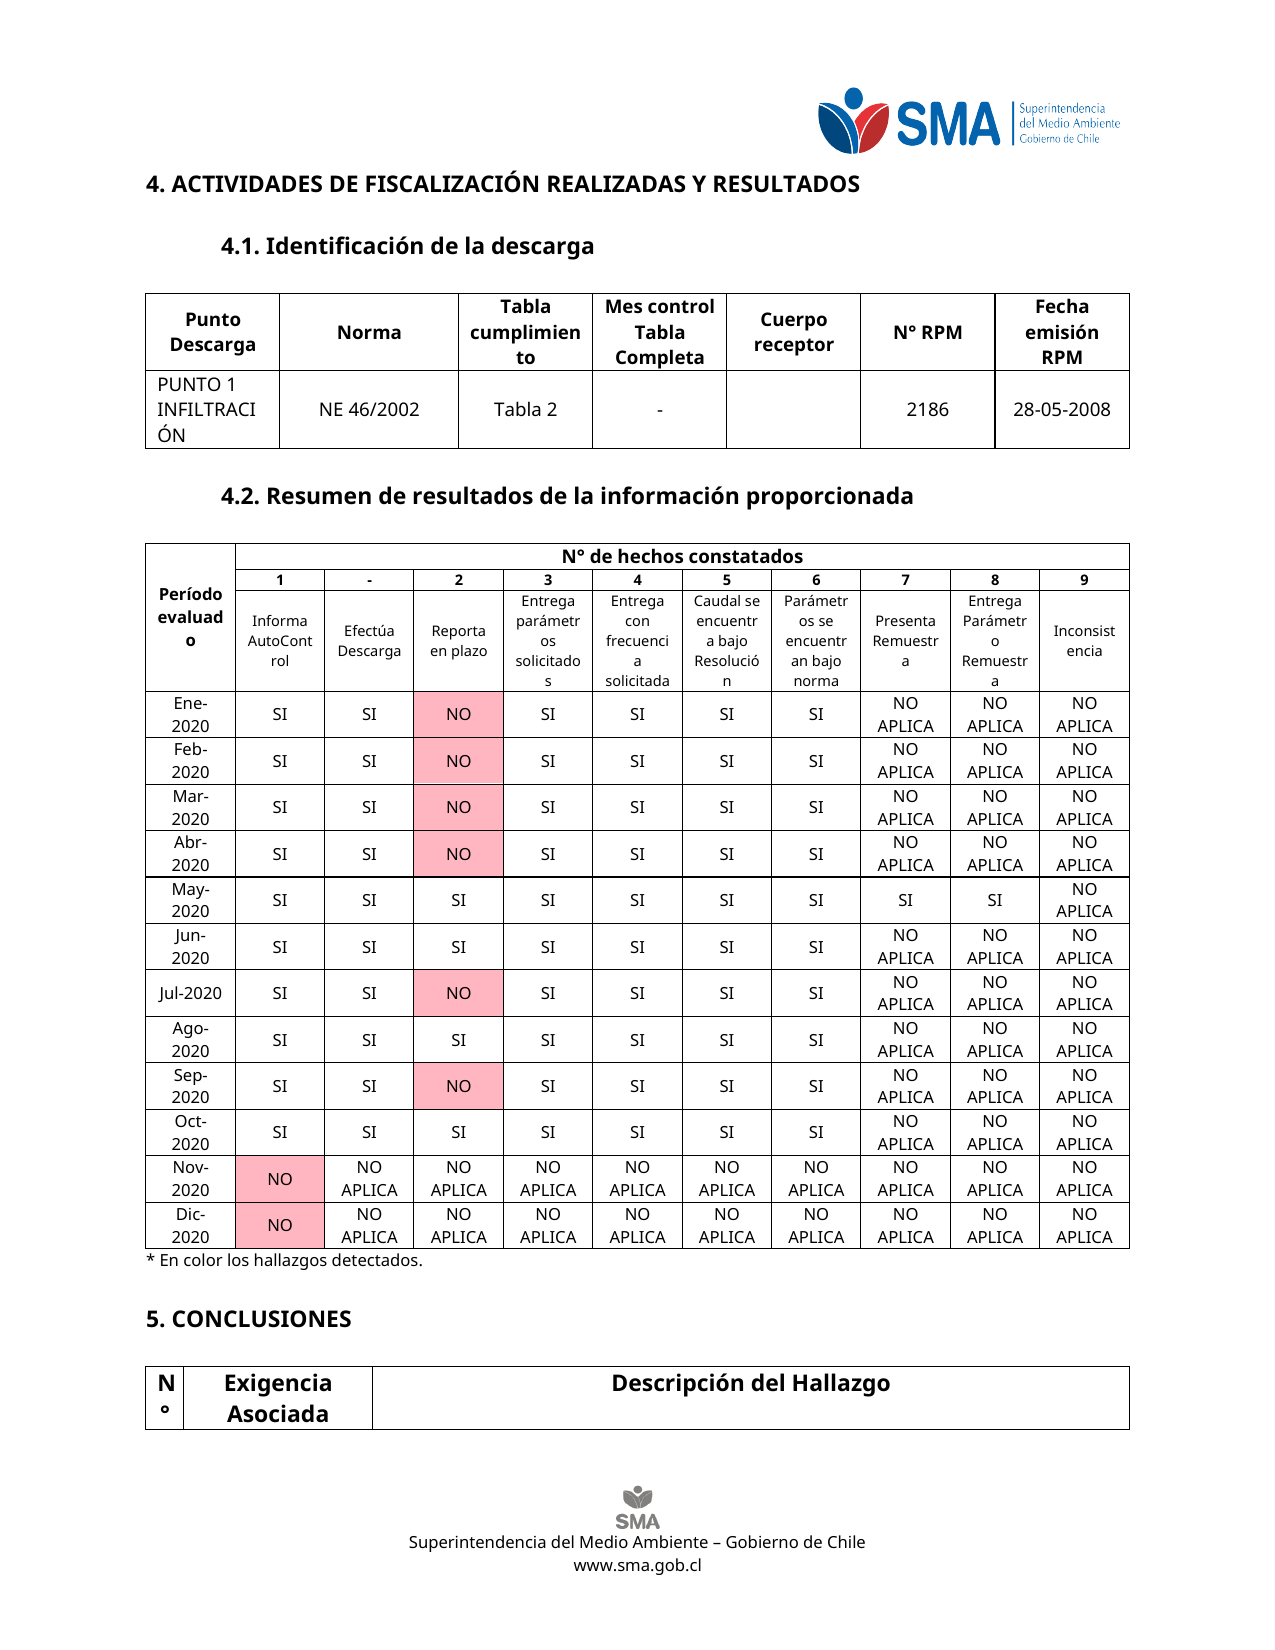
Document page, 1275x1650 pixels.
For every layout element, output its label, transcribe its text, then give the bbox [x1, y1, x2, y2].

table_cell NO APLICA [325, 1156, 413, 1202]
table_cell NO APLICA [772, 1156, 860, 1202]
table_cell NO APLICA [951, 785, 1039, 830]
table_cell 7 [861, 570, 950, 590]
table_cell NO APLICA [1040, 970, 1129, 1016]
table_cell 2 [414, 570, 503, 590]
table_header Período evaluado [146, 544, 235, 691]
table_cell NO APLICA [861, 738, 950, 783]
table_cell Caudal se encuentra bajo Resolución [683, 591, 771, 691]
table_cell PUNTO 1 INFILTRACIÓN [146, 371, 279, 448]
table_cell Presenta Remuestra [861, 591, 950, 691]
picture [808, 73, 1130, 168]
table_cell SI [951, 878, 1039, 923]
table_cell NO APLICA [951, 1156, 1039, 1202]
table_cell 5 [683, 570, 771, 590]
table_cell SI [325, 785, 413, 830]
table_cell SI [683, 785, 771, 830]
table_cell NO APLICA [504, 1156, 592, 1202]
table_cell 8 [951, 570, 1039, 590]
table_cell SI [593, 692, 682, 737]
table_cell NO APLICA [1040, 1017, 1129, 1062]
table_cell SI [683, 831, 771, 876]
table_cell NO APLICA [1040, 831, 1129, 876]
table_cell Entrega Parámetro Remuestra [951, 591, 1039, 691]
table_cell NO APLICA [1040, 1156, 1129, 1202]
table_cell SI [236, 878, 324, 923]
table_cell NO APLICA [1040, 1203, 1129, 1248]
table_cell - [593, 371, 726, 448]
text * En color los hallazgos detectados. [146, 1249, 1129, 1303]
table_header Descripción del Hallazgo [373, 1367, 1129, 1429]
table_cell SI [504, 1063, 592, 1109]
table_cell SI [593, 878, 682, 923]
table_cell SI [325, 692, 413, 737]
table_cell SI [772, 1017, 860, 1062]
table_cell NO APLICA [861, 924, 950, 969]
table_cell Abr-2020 [146, 831, 235, 876]
table_cell Tabla 2 [459, 371, 592, 448]
table_cell 4 [593, 570, 682, 590]
table_cell SI [236, 924, 324, 969]
table_cell SI [504, 785, 592, 830]
table_cell NO APLICA [861, 970, 950, 1016]
table_cell NO APLICA [414, 1203, 503, 1248]
table_cell NO APLICA [951, 1017, 1039, 1062]
table_cell NO APLICA [593, 1156, 682, 1202]
table_cell Inconsistencia [1040, 591, 1129, 691]
table_cell SI [772, 1063, 860, 1109]
table_cell SI [772, 785, 860, 830]
table_cell Informa AutoControl [236, 591, 324, 691]
table_cell SI [683, 692, 771, 737]
table_cell Dic-2020 [146, 1203, 235, 1248]
table_cell SI [772, 878, 860, 923]
table_cell SI [414, 1017, 503, 1062]
table_cell NO APLICA [951, 1110, 1039, 1155]
table_cell NO APLICA [1040, 1063, 1129, 1109]
table_cell NO [414, 1063, 503, 1109]
table_cell Jul-2020 [146, 970, 235, 1016]
table_cell NO APLICA [861, 692, 950, 737]
table_header Fecha emisión RPM [996, 294, 1129, 370]
table_cell NO APLICA [504, 1203, 592, 1248]
table_cell SI [236, 970, 324, 1016]
table_cell NO APLICA [861, 1156, 950, 1202]
table_cell NO APLICA [861, 1203, 950, 1248]
table_cell 2186 [861, 371, 994, 448]
table_cell Entrega con frecuencia solicitada [593, 591, 682, 691]
table_cell NO [236, 1203, 324, 1248]
table_cell NO [414, 692, 503, 737]
table_cell NO APLICA [861, 1063, 950, 1109]
table_cell SI [683, 738, 771, 783]
table_cell SI [325, 924, 413, 969]
table_cell SI [236, 1063, 324, 1109]
table_cell NO [414, 970, 503, 1016]
table_cell SI [325, 1110, 413, 1155]
table_cell Jun-2020 [146, 924, 235, 969]
table_cell 3 [504, 570, 592, 590]
table_header Tabla cumplimiento [459, 294, 592, 370]
text 4.1. Identificación de la descarga [146, 230, 1129, 292]
table_cell NO APLICA [1040, 785, 1129, 830]
table_cell NO APLICA [1040, 924, 1129, 969]
table_cell SI [236, 692, 324, 737]
text 5. CONCLUSIONES [146, 1303, 1129, 1366]
table_cell SI [414, 924, 503, 969]
table_cell SI [683, 1017, 771, 1062]
table_cell SI [683, 1110, 771, 1155]
table_cell SI [325, 738, 413, 783]
table_cell NO [414, 785, 503, 830]
table_cell NO [236, 1156, 324, 1202]
table_cell NO APLICA [1040, 878, 1129, 923]
table_header N° de hechos constatados [236, 544, 1129, 569]
table_cell NO APLICA [1040, 738, 1129, 783]
table_cell SI [504, 970, 592, 1016]
table_cell Feb-2020 [146, 738, 235, 783]
table_cell SI [236, 1017, 324, 1062]
table_cell SI [236, 738, 324, 783]
table_cell Ago-2020 [146, 1017, 235, 1062]
text 4. ACTIVIDADES DE FISCALIZACIÓN REALIZADAS Y RESULTADOS [146, 167, 1129, 230]
table_cell NO APLICA [951, 831, 1039, 876]
table_cell SI [772, 738, 860, 783]
table_cell SI [772, 1110, 860, 1155]
table_cell NE 46/2002 [280, 371, 458, 448]
table_cell SI [772, 831, 860, 876]
table_cell SI [861, 878, 950, 923]
table_cell SI [325, 1017, 413, 1062]
table_cell Efectúa Descarga [325, 591, 413, 691]
table_cell SI [504, 924, 592, 969]
table_cell 9 [1040, 570, 1129, 590]
table_cell - [325, 570, 413, 590]
table_cell Nov-2020 [146, 1156, 235, 1202]
table_cell SI [593, 1110, 682, 1155]
table_cell SI [504, 1017, 592, 1062]
table_cell SI [593, 831, 682, 876]
table_cell NO APLICA [951, 1203, 1039, 1248]
table_cell NO APLICA [951, 1063, 1039, 1109]
table_cell SI [504, 831, 592, 876]
table_cell SI [325, 878, 413, 923]
table_header Exigencia Asociada [184, 1367, 372, 1429]
text 4.2. Resumen de resultados de la información proporcionada [146, 480, 1129, 542]
table_cell [727, 371, 860, 448]
picture [614, 1483, 661, 1531]
table_cell Ene-2020 [146, 692, 235, 737]
table_header N° de Hecho Constatado [146, 1367, 183, 1429]
table_cell SI [772, 692, 860, 737]
table_cell SI [593, 785, 682, 830]
table_cell NO APLICA [1040, 1110, 1129, 1155]
table_cell SI [504, 1110, 592, 1155]
table_cell NO APLICA [951, 738, 1039, 783]
table_cell SI [683, 878, 771, 923]
table_cell SI [325, 970, 413, 1016]
table_cell SI [504, 738, 592, 783]
table_cell Reporta en plazo [414, 591, 503, 691]
table_header N° RPM [861, 294, 994, 370]
table_cell SI [593, 1063, 682, 1109]
table_cell SI [504, 878, 592, 923]
table_cell SI [593, 924, 682, 969]
table_cell SI [593, 1017, 682, 1062]
table_cell 1 [236, 570, 324, 590]
table_cell NO [414, 831, 503, 876]
table_cell NO APLICA [1040, 692, 1129, 737]
table_cell SI [325, 1063, 413, 1109]
table_cell SI [593, 738, 682, 783]
table_cell NO [414, 738, 503, 783]
table_cell NO APLICA [414, 1156, 503, 1202]
table_header Punto Descarga [146, 294, 279, 370]
table_cell Entrega parámetros solicitados [504, 591, 592, 691]
table_cell NO APLICA [861, 785, 950, 830]
table_cell SI [504, 692, 592, 737]
table_cell SI [772, 970, 860, 1016]
table_cell NO APLICA [861, 1017, 950, 1062]
table_cell SI [772, 924, 860, 969]
table_cell NO APLICA [951, 970, 1039, 1016]
table_cell SI [414, 878, 503, 923]
table_cell May-2020 [146, 878, 235, 923]
table_cell NO APLICA [593, 1203, 682, 1248]
table_cell SI [683, 970, 771, 1016]
table_header Mes control Tabla Completa [593, 294, 726, 370]
table_cell SI [414, 1110, 503, 1155]
table_cell Sep-2020 [146, 1063, 235, 1109]
table_cell NO APLICA [861, 1110, 950, 1155]
table_cell NO APLICA [772, 1203, 860, 1248]
table_cell SI [236, 1110, 324, 1155]
table_cell SI [683, 924, 771, 969]
table_header Cuerpo receptor [727, 294, 860, 370]
table_cell SI [325, 831, 413, 876]
table_cell NO APLICA [683, 1203, 771, 1248]
table_cell Mar-2020 [146, 785, 235, 830]
table_cell SI [683, 1063, 771, 1109]
table_cell 28-05-2008 [996, 371, 1129, 448]
table_cell NO APLICA [683, 1156, 771, 1202]
table_cell SI [236, 831, 324, 876]
table_cell NO APLICA [325, 1203, 413, 1248]
table_cell SI [236, 785, 324, 830]
table_cell NO APLICA [951, 692, 1039, 737]
table_cell Parámetros se encuentran bajo norma [772, 591, 860, 691]
table_cell NO APLICA [861, 831, 950, 876]
table_cell NO APLICA [951, 924, 1039, 969]
table_cell 6 [772, 570, 860, 590]
table_header Norma [280, 294, 458, 370]
table_cell Oct-2020 [146, 1110, 235, 1155]
table_cell SI [593, 970, 682, 1016]
